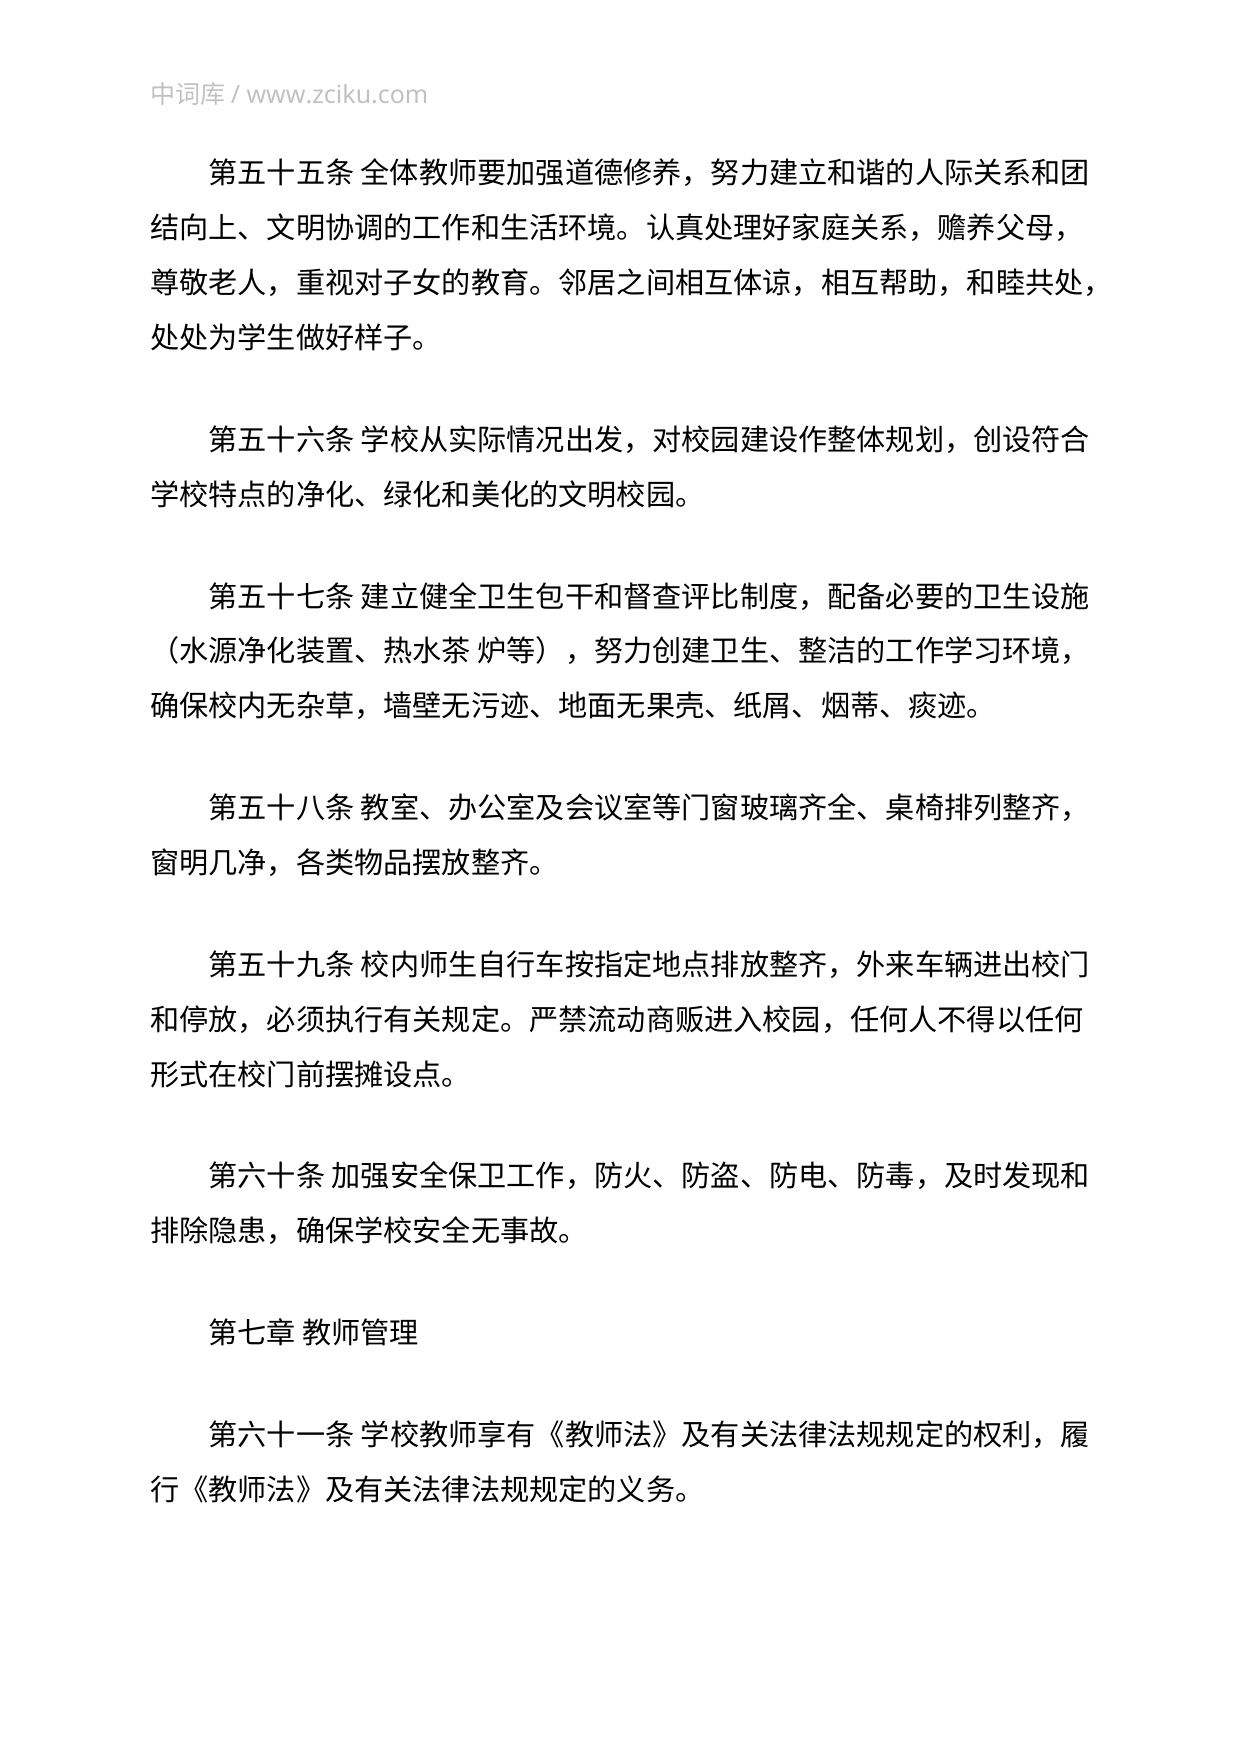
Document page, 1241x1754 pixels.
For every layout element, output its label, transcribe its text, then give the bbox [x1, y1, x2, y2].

text 第五十九条 校内师生自行车按指定地点排放整齐，外来车辆进出校门和停放，必须执行有关规定。严禁流动商贩进入校园，任何人不得以任何形式在校门前摆摊设点。 [150, 941, 1090, 1093]
text 第五十八条 教室、办公室及会议室等门窗玻璃齐全、桌椅排列整齐，窗明几净，各类物品摆放整齐。 [150, 785, 1090, 882]
text 第六十一条 学校教师享有《教师法》及有关法律法规规定的权利，履行《教师法》及有关法律法规规定的义务。 [150, 1411, 1090, 1508]
text 第六十条 加强安全保卫工作，防火、防盗、防电、防毒，及时发现和排除隐患，确保学校安全无事故。 [150, 1153, 1090, 1250]
text 第五十七条 建立健全卫生包干和督查评比制度，配备必要的卫生设施（水源净化装置、热水茶 炉等），努力创建卫生、整洁的工作学习环境，确保校内无杂草，墙壁无污迹、地面无果壳、纸屑、烟蒂、痰迹。 [150, 573, 1090, 725]
text 第五十六条 学校从实际情况出发，对校园建设作整体规划，创设符合学校特点的净化、绿化和美化的文明校园。 [150, 416, 1090, 514]
text 第七章 教师管理 [150, 1309, 1090, 1352]
text 第五十五条 全体教师要加强道德修养，努力建立和谐的人际关系和团结向上、文明协调的工作和生活环境。认真处理好家庭关系，赡养父母，尊敬老人，重视对子女的教育。邻居之间相互体谅，相互帮助，和睦共处，处处为学生做好样子。 [150, 150, 1090, 357]
